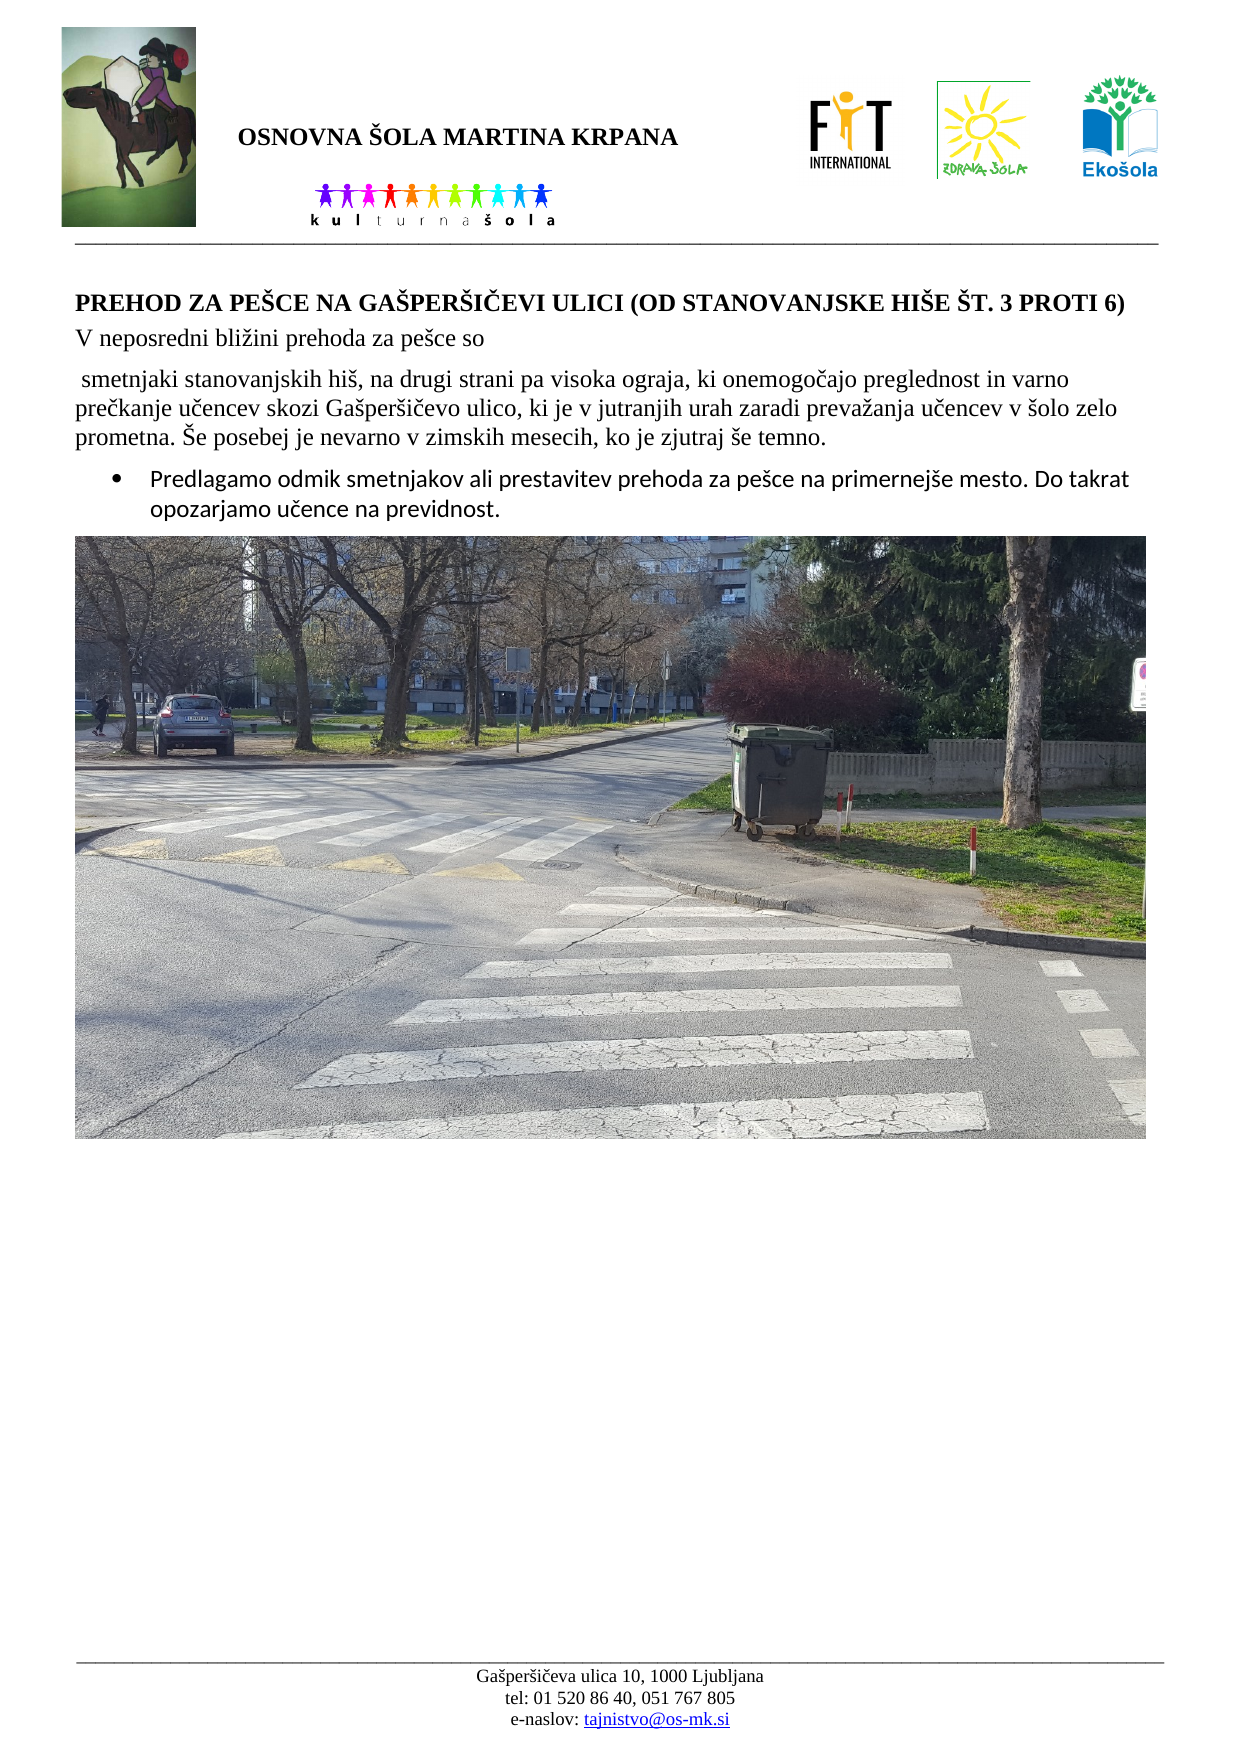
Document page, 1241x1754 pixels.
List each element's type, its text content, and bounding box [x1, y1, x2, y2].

subtitle PREHOD ZA PEŠCE NA GAŠPERŠIČEVI ULICI (OD STANOVANJSKE HIŠE ŠT. 3 PROTI 6) [75, 288, 1165, 317]
text smetnjaki stanovanjskih hiš, na drugi strani pa visoka ograja, ki onemogočajo preglednost in varno prečkanje učencev skozi Gašperšičevo ulico, ki je v jutranjih urah zaradi prevažanja učencev v šolo zelo prometna. Še posebej je nevarno v zimskih mesecih, ko je zjutraj še temno. [75, 364, 1165, 450]
picture [303, 175, 561, 232]
picture [795, 75, 905, 185]
picture [1062, 64, 1175, 189]
list Predlagamo odmik smetnjakov ali prestavitev prehoda za pešce na primernejše mesto. Do takrat opozarjamo učence na previdnost. [112, 463, 1165, 524]
text V neposredni bližini prehoda za pešce so [75, 323, 1165, 352]
picture [936, 81, 1031, 179]
picture [61, 27, 196, 227]
picture [75, 536, 1146, 1139]
